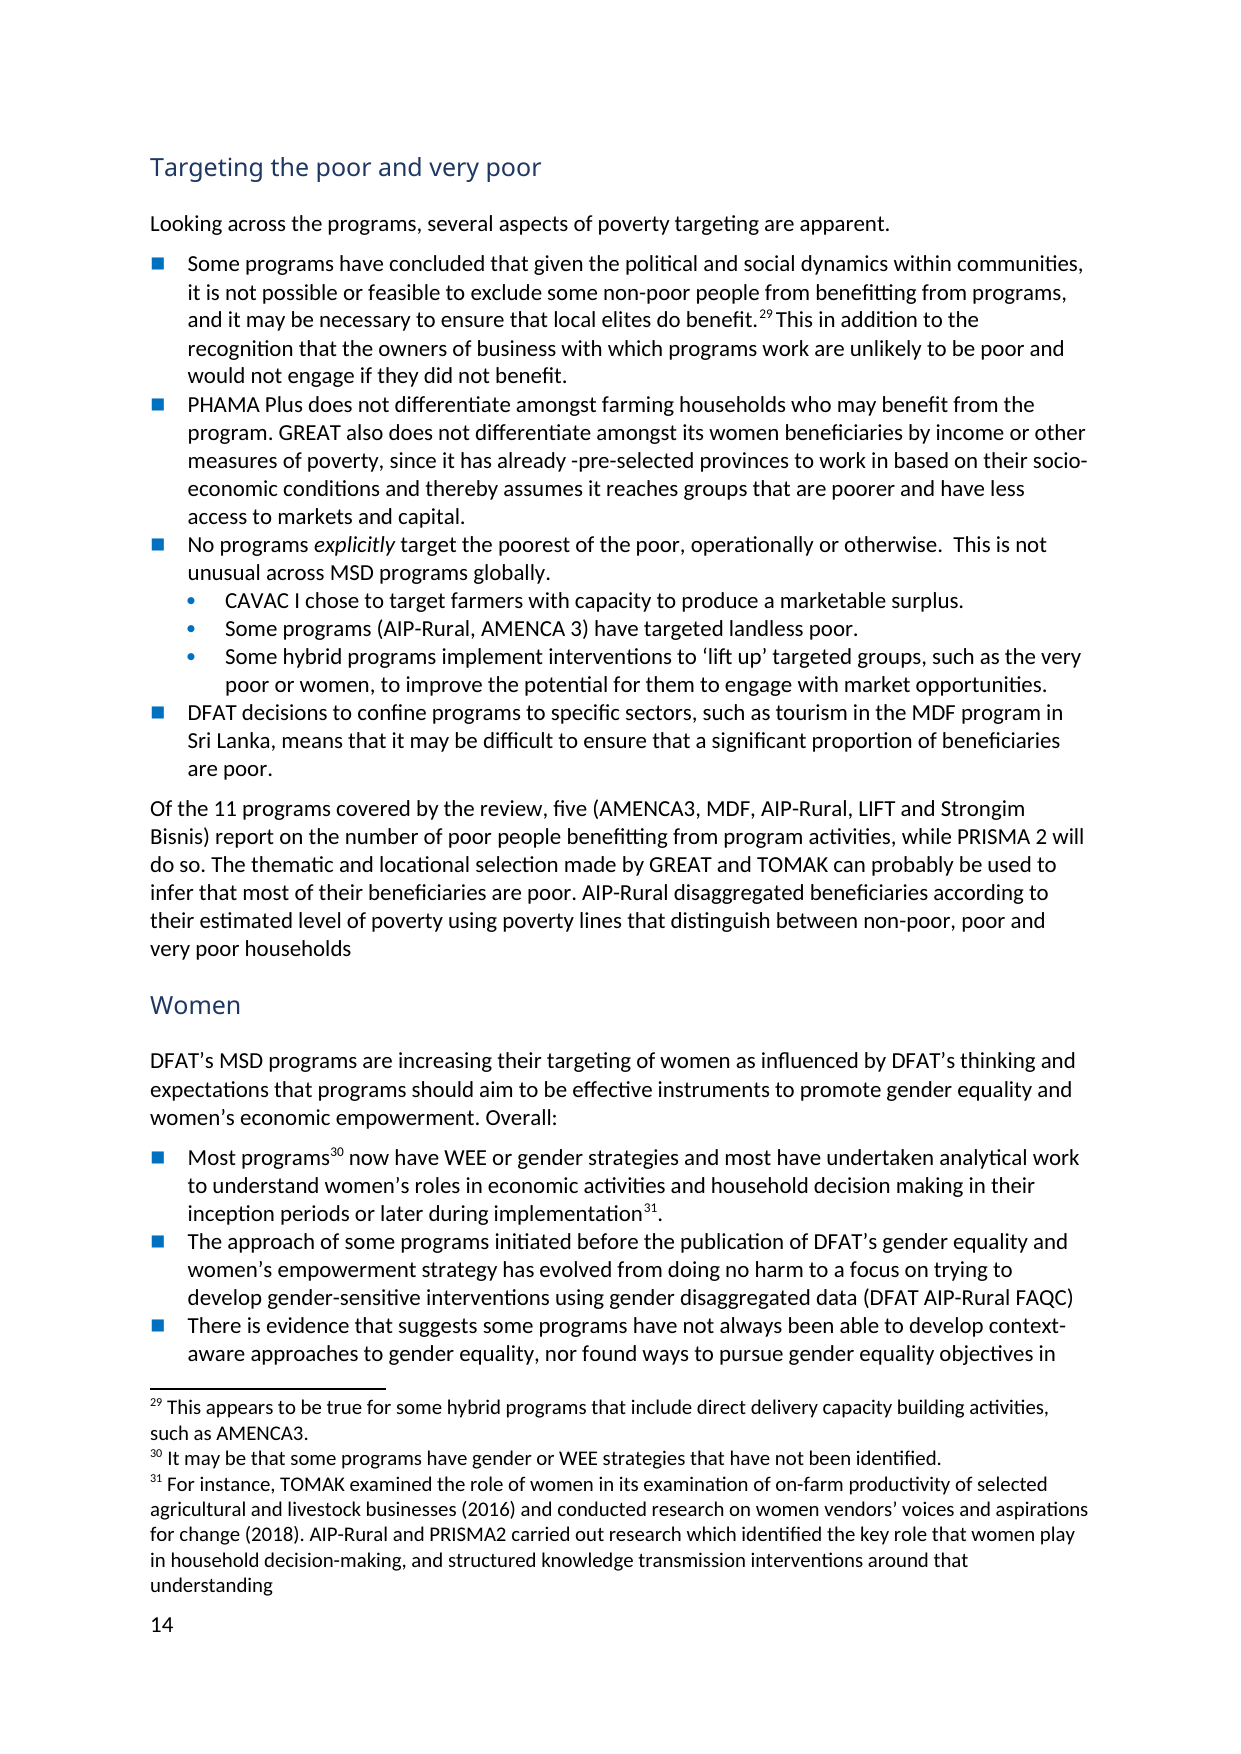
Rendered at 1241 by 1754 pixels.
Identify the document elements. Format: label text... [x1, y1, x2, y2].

list Some programs (AIP-Rural, AMENCA 3) have targeted landless poor. [187, 614, 1090, 642]
list The approach of some programs initiated before the publication of DFAT’s gender equality and women’s empowerment strategy has evolved from doing no harm to a focus on trying to develop gender-sensitive interventions using gender disaggregated data (DFAT AIP-Rural FAQC) [150, 1227, 1090, 1311]
text DFAT’s MSD programs are increasing their targeting of women as influenced by DFAT’s thinking and expectations that programs should aim to be effective instruments to promote gender equality and women’s economic empowerment. Overall: [150, 1047, 1090, 1131]
list Some hybrid programs implement interventions to ‘lift up’ targeted groups, such as the very poor or women, to improve the potential for them to engage with market opportunities. [187, 642, 1090, 698]
text Looking across the programs, several aspects of poverty targeting are apparent. [150, 209, 1090, 237]
subtitle Women [150, 988, 1090, 1022]
list No programs explicitly target the poorest of the poor, operationally or otherwise. This is not unusual across MSD programs globally. [150, 530, 1090, 586]
list Most programs now have WEE or gender strategies and most have undertaken analytical work to understand women’s roles in economic activities and household decision making in their inception periods or later during implementation. [150, 1143, 1090, 1227]
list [150, 1311, 1090, 1367]
list CAVAC I chose to target farmers with capacity to produce a marketable surplus. [187, 586, 1090, 614]
list DFAT decisions to confine programs to specific sectors, such as tourism in the MDF program in Sri Lanka, means that it may be difficult to ensure that a significant proportion of beneficiaries are poor. [150, 698, 1090, 782]
subtitle Targeting the poor and very poor [150, 150, 1090, 184]
list PHAMA Plus does not differentiate amongst farming households who may benefit from the program. GREAT also does not differentiate amongst its women beneficiaries by income or other measures of poverty, since it has already -pre-selected provinces to work in based on their socio-economic conditions and thereby assumes it reaches groups that are poorer and have less access to markets and capital. [150, 390, 1090, 530]
text Of the 11 programs covered by the review, five (AMENCA3, MDF, AIP-Rural, LIFT and Strongim Bisnis) report on the number of poor people benefitting from program activities, while PRISMA 2 will do so. The thematic and locational selection made by GREAT and TOMAK can probably be used to infer that most of their beneficiaries are poor. AIP-Rural disaggregated beneficiaries according to their estimated level of poverty using poverty lines that distinguish between non-poor, poor and very poor households [150, 794, 1090, 963]
list Some programs have concluded that given the political and social dynamics within communities, it is not possible or feasible to exclude some non-poor people from benefitting from programs, and it may be necessary to ensure that local elites do benefit. This in addition to the recognition that the owners of business with which programs work are unlikely to be poor and would not engage if they did not benefit. [150, 249, 1090, 390]
